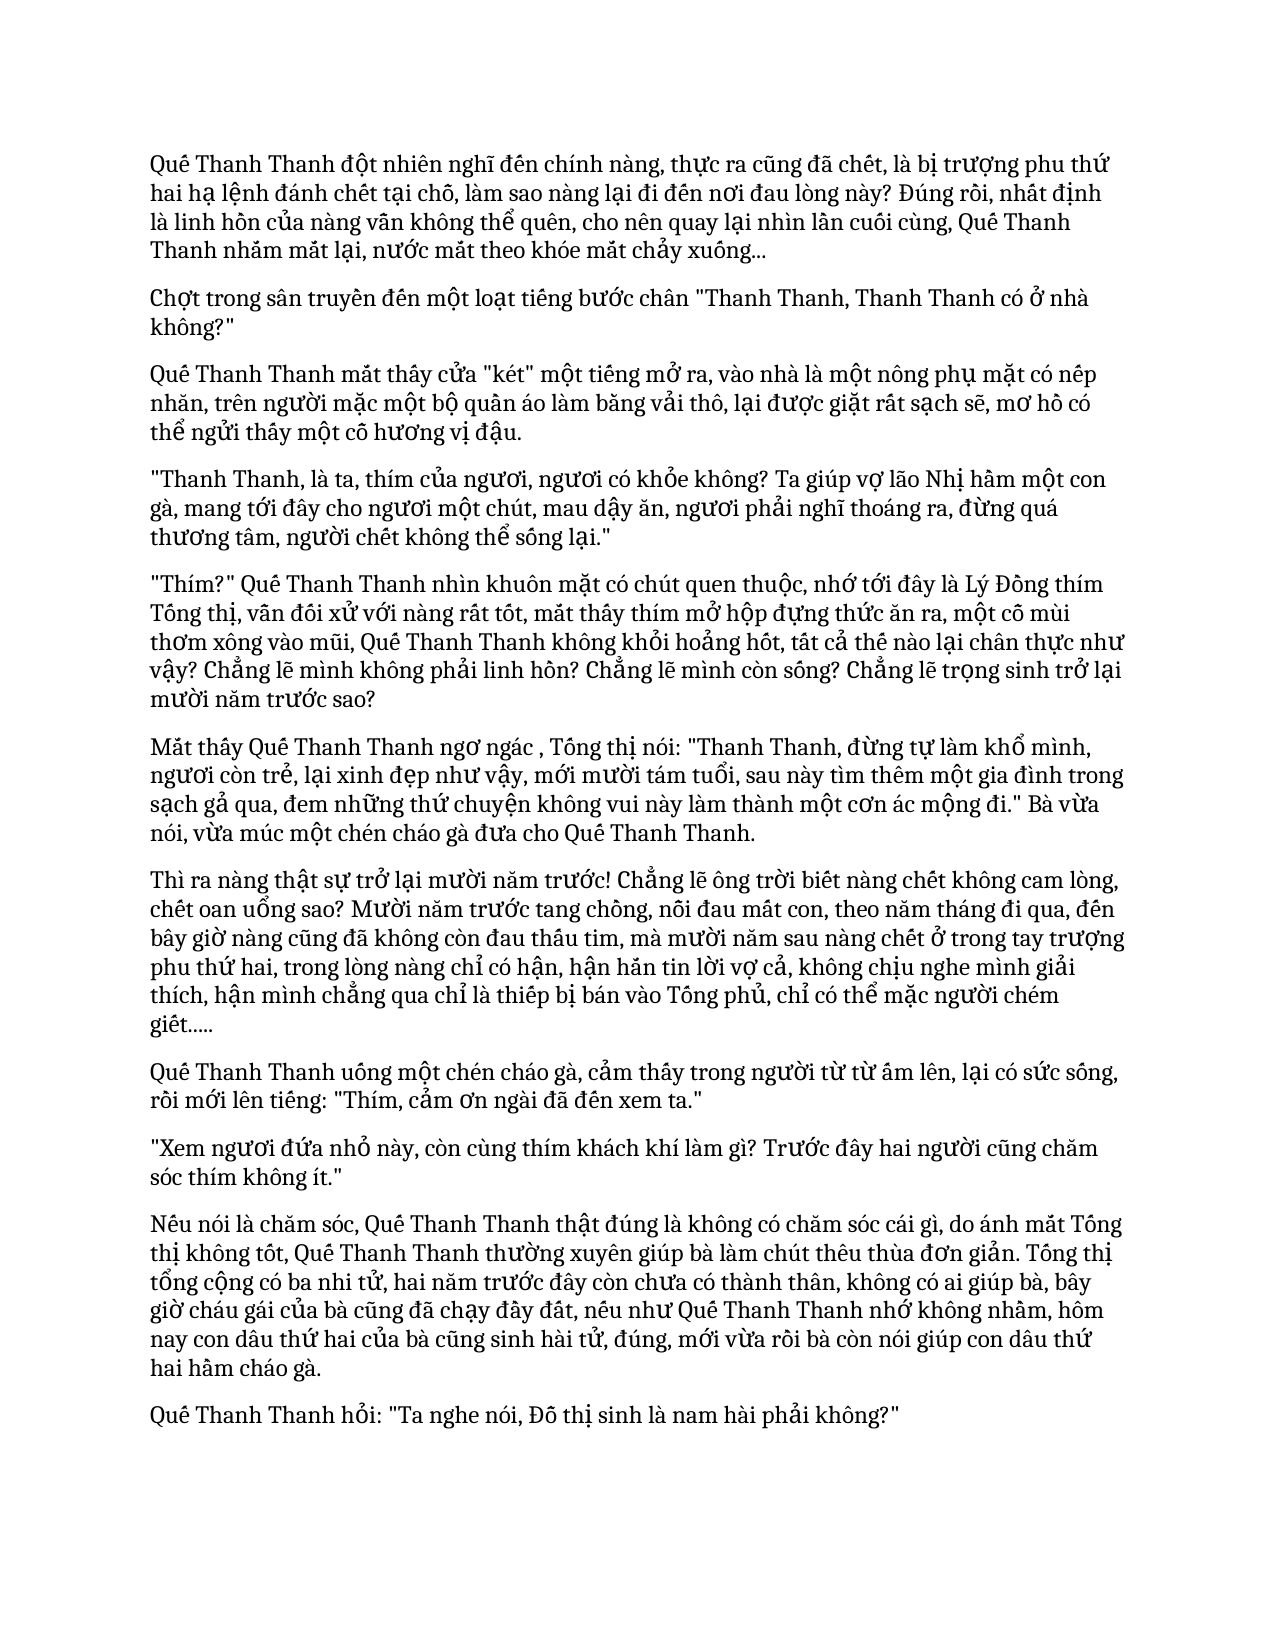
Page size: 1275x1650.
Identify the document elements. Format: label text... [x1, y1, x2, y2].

text Quế Thanh Thanh uống một chén cháo gà, cảm thấy trong người từ từ ấm lên, lại có sức sống, rồi mới lên tiếng: "Thím, cảm ơn ngài đã đến xem ta." [150, 1057, 1125, 1115]
text "Xem ngươi đứa nhỏ này, còn cùng thím khách khí làm gì? Trước đây hai người cũng chăm sóc thím không ít." [150, 1134, 1125, 1191]
text Thì ra nàng thật sự trở lại mười năm trước! Chẳng lẽ ông trời biết nàng chết không cam lòng, chết oan uổng sao? Mười năm trước tang chồng, nỗi đau mất con, theo năm tháng đi qua, đến bây giờ nàng cũng đã không còn đau thấu tim, mà mười năm sau nàng chết ở trong tay trượng phu thứ hai, trong lòng nàng chỉ có hận, hận hắn tin lời vợ cả, không chịu nghe mình giải thích, hận mình chẳng qua chỉ là thiếp bị bán vào Tống phủ, chỉ có thể mặc người chém giết..... [150, 866, 1125, 1039]
text Mắt thấy Quế Thanh Thanh ngơ ngác , Tống thị nói: "Thanh Thanh, đừng tự làm khổ mình, ngươi còn trẻ, lại xinh đẹp như vậy, mới mười tám tuổi, sau này tìm thêm một gia đình trong sạch gả qua, đem những thứ chuyện không vui này làm thành một cơn ác mộng đi." Bà vừa nói, vừa múc một chén cháo gà đưa cho Quế Thanh Thanh. [150, 732, 1125, 847]
text Quế Thanh Thanh đột nhiên nghĩ đến chính nàng, thực ra cũng đã chết, là bị trượng phu thứ hai hạ lệnh đánh chết tại chỗ, làm sao nàng lại đi đến nơi đau lòng này? Đúng rồi, nhất định là linh hồn của nàng vẫn không thể quên, cho nên quay lại nhìn lần cuối cùng, Quế Thanh Thanh nhắm mắt lại, nước mắt theo khóe mắt chảy xuống... [150, 150, 1125, 265]
text Nếu nói là chăm sóc, Quế Thanh Thanh thật đúng là không có chăm sóc cái gì, do ánh mắt Tống thị không tốt, Quế Thanh Thanh thường xuyên giúp bà làm chút thêu thùa đơn giản. Tống thị tổng cộng có ba nhi tử, hai năm trước đây còn chưa có thành thân, không có ai giúp bà, bây giờ cháu gái của bà cũng đã chạy đầy đất, nếu như Quế Thanh Thanh nhớ không nhầm, hôm nay con dâu thứ hai của bà cũng sinh hài tử, đúng, mới vừa rồi bà còn nói giúp con dâu thứ hai hầm cháo gà. [150, 1210, 1125, 1382]
text Quế Thanh Thanh hỏi: "Ta nghe nói, Đỗ thị sinh là nam hài phải không?" [150, 1401, 1125, 1430]
text "Thím?" Quế Thanh Thanh nhìn khuôn mặt có chút quen thuộc, nhớ tới đây là Lý Đồng thím Tống thị, vẫn đối xử với nàng rất tốt, mắt thấy thím mở hộp đựng thức ăn ra, một cỗ mùi thơm xông vào mũi, Quế Thanh Thanh không khỏi hoảng hốt, tất cả thế nào lại chân thực như vậy? Chẳng lẽ mình không phải linh hồn? Chẳng lẽ mình còn sống? Chẳng lẽ trọng sinh trở lại mười năm trước sao? [150, 570, 1125, 714]
text Quế Thanh Thanh mắt thấy cửa "két" một tiếng mở ra, vào nhà là một nông phụ mặt có nếp nhăn, trên người mặc một bộ quần áo làm bằng vải thô, lại được giặt rất sạch sẽ, mơ hồ có thể ngửi thấy một cỗ hương vị đậu. [150, 360, 1125, 446]
text "Thanh Thanh, là ta, thím của ngươi, ngươi có khỏe không? Ta giúp vợ lão Nhị hầm một con gà, mang tới đây cho ngươi một chút, mau dậy ăn, ngươi phải nghĩ thoáng ra, đừng quá thương tâm, người chết không thể sống lại." [150, 465, 1125, 551]
text Chợt trong sân truyền đến một loạt tiếng bước chân "Thanh Thanh, Thanh Thanh có ở nhà không?" [150, 284, 1125, 341]
